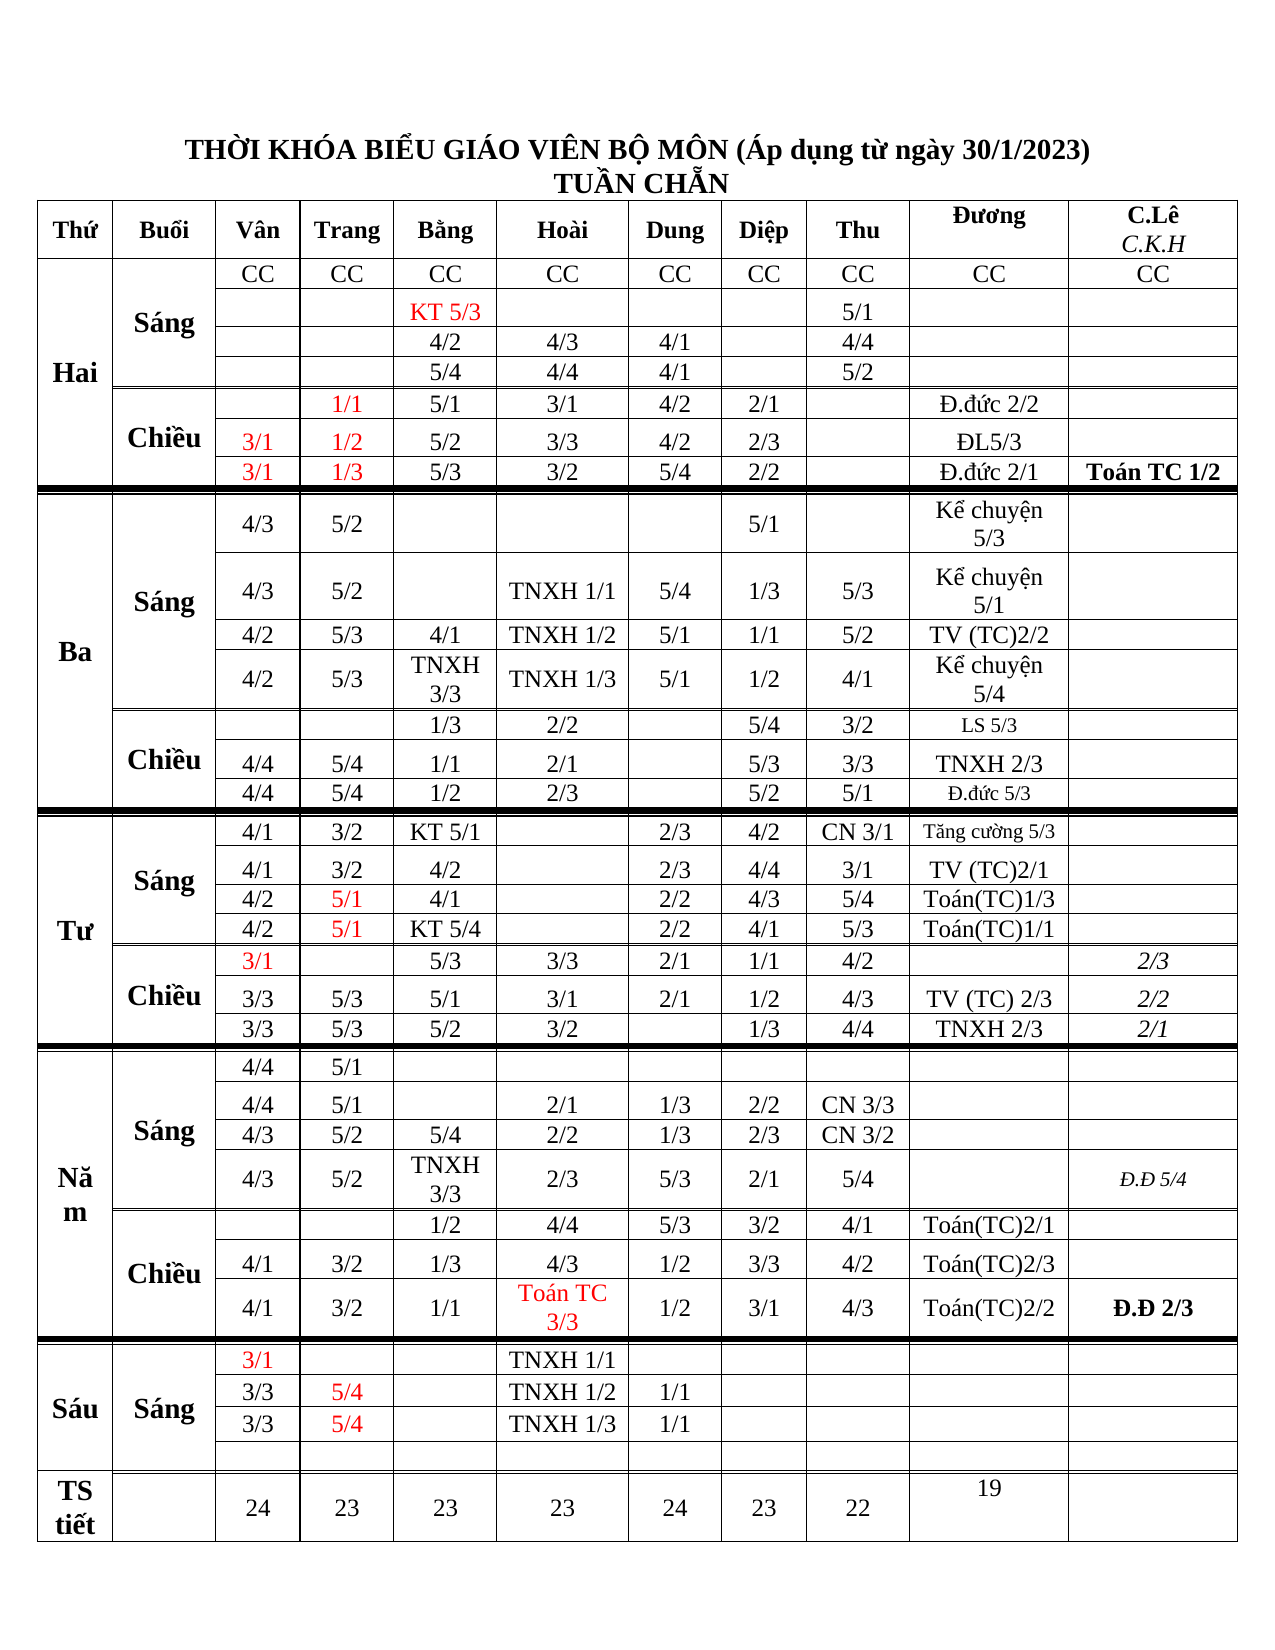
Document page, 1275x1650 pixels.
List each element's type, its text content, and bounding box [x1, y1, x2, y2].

table_cell 4/3 [216, 553, 299, 619]
table_cell 4/3 [497, 1240, 628, 1277]
table_cell [497, 885, 628, 913]
table_cell [394, 1442, 496, 1470]
table_cell [497, 1052, 628, 1081]
table_cell 1/1 [629, 1375, 721, 1406]
table_cell TNXH 2/3 [910, 1014, 1068, 1043]
table_cell 3/1 [722, 1279, 806, 1336]
table_cell 5/1 [301, 914, 393, 943]
table_cell 1/2 [394, 1211, 496, 1239]
table_cell [910, 1407, 1068, 1441]
table_cell [1069, 357, 1237, 386]
table_cell [394, 1375, 496, 1406]
table_cell [910, 1052, 1068, 1081]
table_cell CC [722, 259, 806, 288]
table_header Đương [910, 201, 1068, 258]
text TUẦN CHẴN [150, 166, 1125, 199]
table_cell 5/1 [629, 620, 721, 649]
table_cell 2/2 [497, 711, 628, 739]
table_cell 3/2 [497, 1014, 628, 1043]
table_cell 5/1 [394, 389, 496, 417]
table_cell 3/1 [216, 457, 299, 485]
table_cell Chiều [113, 1211, 215, 1336]
table_cell 3/3 [216, 1375, 299, 1406]
table_cell 4/3 [807, 1279, 909, 1336]
table_cell 2/2 [629, 914, 721, 943]
table_cell [301, 946, 393, 975]
table_cell 5/3 [722, 740, 806, 777]
table_cell [910, 289, 1068, 326]
table_cell 1/2 [629, 1279, 721, 1336]
table_cell 1/3 [722, 1014, 806, 1043]
table_header Hoài [497, 201, 628, 258]
table_cell 5/4 [807, 1150, 909, 1207]
table_cell 4/4 [497, 357, 628, 386]
table_cell 5/2 [394, 419, 496, 456]
table_cell 2/3 [1069, 946, 1237, 975]
table_cell 1/2 [301, 419, 393, 456]
table_cell 5/4 [301, 740, 393, 777]
table_cell Toán(TC)1/3 [910, 885, 1068, 913]
table_cell 3/2 [301, 846, 393, 883]
table_cell [216, 327, 299, 356]
table_cell CC [216, 259, 299, 288]
table_cell TNXH 1/3 [497, 650, 628, 707]
table_cell [301, 1211, 393, 1239]
table_cell [807, 1442, 909, 1470]
table_cell 5/4 [807, 885, 909, 913]
table_cell 1/1 [394, 1279, 496, 1336]
table_cell 5/2 [807, 620, 909, 649]
table_cell Đ.đức 2/2 [910, 389, 1068, 417]
table_cell [807, 1052, 909, 1081]
table_cell Năm [38, 1052, 112, 1336]
table_cell [301, 289, 393, 326]
table_cell Toán TC 1/2 [1069, 457, 1237, 485]
table_cell 5/3 [807, 914, 909, 943]
table_cell 3/2 [301, 1240, 393, 1277]
table_cell 3/1 [807, 846, 909, 883]
table_cell [216, 1442, 299, 1470]
table_cell Đ.đức 2/1 [910, 457, 1068, 485]
table_cell 5/4 [629, 553, 721, 619]
table_cell 3/2 [301, 817, 393, 845]
table_cell 23 [722, 1474, 806, 1541]
table_cell 2/2 [1069, 976, 1237, 1013]
table_cell [629, 779, 721, 807]
table_cell 19 [910, 1474, 1068, 1541]
table_cell [910, 327, 1068, 356]
table_cell [1069, 289, 1237, 326]
table_cell 4/1 [216, 1240, 299, 1277]
table_cell [629, 1442, 721, 1470]
table_cell 5/2 [722, 779, 806, 807]
table_cell 5/3 [629, 1211, 721, 1239]
table_cell [301, 1442, 393, 1470]
table_cell 1/3 [301, 457, 393, 485]
table_cell CC [629, 259, 721, 288]
table_cell 2/1 [497, 1082, 628, 1119]
table_cell KT 5/3 [394, 289, 496, 326]
table_cell 4/2 [629, 419, 721, 456]
table_cell 4/2 [807, 1240, 909, 1277]
table_cell [497, 846, 628, 883]
table_cell 5/3 [807, 553, 909, 619]
table_cell 2/3 [722, 419, 806, 456]
table_cell 5/2 [807, 357, 909, 386]
table_cell Đ.Đ 2/3 [1069, 1279, 1237, 1336]
table_cell [1069, 650, 1237, 707]
table_cell [1069, 1120, 1237, 1149]
table_cell [1069, 885, 1237, 913]
table_cell 1/3 [394, 1240, 496, 1277]
table_cell 4/4 [807, 327, 909, 356]
table_cell 4/2 [807, 946, 909, 975]
table_cell [722, 1375, 806, 1406]
table_cell 5/4 [722, 711, 806, 739]
table_cell 4/3 [216, 1120, 299, 1149]
table_cell CN 3/3 [807, 1082, 909, 1119]
table_cell 3/3 [497, 946, 628, 975]
table_cell [1069, 1082, 1237, 1119]
table_cell [1069, 914, 1237, 943]
table_cell [807, 1375, 909, 1406]
table_cell 4/4 [807, 1014, 909, 1043]
table_cell 5/1 [394, 976, 496, 1013]
table_cell [910, 1375, 1068, 1406]
table_cell 2/3 [722, 1120, 806, 1149]
table_cell Đ.đức 5/3 [910, 779, 1068, 807]
table_cell Chiều [113, 389, 215, 485]
table_cell Sáu [38, 1345, 112, 1470]
table_cell 5/2 [301, 495, 393, 552]
table_cell TV (TC) 2/3 [910, 976, 1068, 1013]
table_cell [910, 1150, 1068, 1207]
table_cell [394, 1407, 496, 1441]
table_cell 3/2 [807, 711, 909, 739]
table_cell 5/4 [301, 779, 393, 807]
table_cell [1069, 1240, 1237, 1277]
table_cell 2/3 [629, 846, 721, 883]
table_cell [1069, 1211, 1237, 1239]
table_cell 4/3 [497, 327, 628, 356]
table_cell TNXH 1/1 [497, 553, 628, 619]
table_cell 3/3 [216, 1407, 299, 1441]
table_cell 4/2 [722, 817, 806, 845]
table_cell 2/3 [497, 1150, 628, 1207]
table_cell TNXH 2/3 [910, 740, 1068, 777]
table_cell TS tiết [38, 1471, 112, 1541]
table_cell [807, 1407, 909, 1441]
table_cell [497, 817, 628, 845]
table_cell 5/3 [394, 946, 496, 975]
table_cell 4/1 [722, 914, 806, 943]
table_cell Toán(TC)2/3 [910, 1240, 1068, 1277]
table_cell [629, 1014, 721, 1043]
table_cell [807, 457, 909, 485]
table_cell [301, 711, 393, 739]
table_cell 2/2 [629, 885, 721, 913]
table_cell 1/1 [301, 389, 393, 417]
table_cell [1069, 1375, 1237, 1406]
table_cell TNXH 1/3 [497, 1407, 628, 1441]
table_cell [807, 419, 909, 456]
table_cell 5/1 [301, 1082, 393, 1119]
table_cell TNXH 1/2 [497, 1375, 628, 1406]
table_cell [1069, 817, 1237, 845]
table_cell 4/2 [394, 327, 496, 356]
table_cell Chiều [113, 946, 215, 1043]
table_cell 3/1 [497, 976, 628, 1013]
table_header Vân [216, 201, 299, 258]
table_cell [216, 1211, 299, 1239]
table_cell 4/4 [216, 1082, 299, 1119]
table_cell [1069, 1345, 1237, 1374]
table_cell [1069, 620, 1237, 649]
table_cell 2/2 [722, 1082, 806, 1119]
table_cell 4/2 [216, 885, 299, 913]
table_cell 5/1 [629, 650, 721, 707]
table_cell 5/1 [301, 885, 393, 913]
table_cell 5/1 [722, 495, 806, 552]
table_cell 5/4 [301, 1375, 393, 1406]
table_cell 3/1 [216, 1345, 299, 1374]
table_cell Kể chuyện 5/4 [910, 650, 1068, 707]
table_cell [216, 289, 299, 326]
table_cell TNXH 3/3 [394, 650, 496, 707]
table_cell [910, 1442, 1068, 1470]
table_cell 3/3 [722, 1240, 806, 1277]
table_cell 2/3 [629, 817, 721, 845]
table_header Thứ [38, 201, 112, 258]
table_cell 3/3 [216, 1014, 299, 1043]
table_cell 4/2 [216, 914, 299, 943]
table_cell 1/1 [629, 1407, 721, 1441]
table_cell 5/3 [301, 976, 393, 1013]
table_cell 2/1 [1069, 1014, 1237, 1043]
table_cell TNXH 3/3 [394, 1150, 496, 1207]
table_cell 4/1 [629, 357, 721, 386]
table_cell Toán TC 3/3 [497, 1279, 628, 1336]
table_cell [722, 1407, 806, 1441]
table_cell [1069, 740, 1237, 777]
table_cell [497, 495, 628, 552]
table_cell 3/3 [216, 976, 299, 1013]
table_cell 24 [629, 1474, 721, 1541]
table_cell [301, 357, 393, 386]
table_cell [722, 1052, 806, 1081]
table_cell Sáng [113, 817, 215, 943]
table_cell [394, 1345, 496, 1374]
table_cell TNXH 1/1 [497, 1345, 628, 1374]
table_cell 3/2 [722, 1211, 806, 1239]
table_cell 4/2 [394, 846, 496, 883]
table_cell 4/1 [216, 846, 299, 883]
table_cell CC [807, 259, 909, 288]
table_cell 3/3 [807, 740, 909, 777]
table_cell [722, 289, 806, 326]
table_cell 4/1 [216, 1279, 299, 1336]
table_cell Hai [38, 259, 112, 485]
table_cell ĐL5/3 [910, 419, 1068, 456]
table_cell [497, 289, 628, 326]
table_cell [394, 495, 496, 552]
table_cell [1069, 495, 1237, 552]
table_cell 2/1 [722, 389, 806, 417]
table_cell [629, 740, 721, 777]
table_cell 5/4 [394, 1120, 496, 1149]
table_cell 3/1 [216, 946, 299, 975]
table_cell [629, 289, 721, 326]
table_cell 2/1 [629, 946, 721, 975]
table_cell [629, 711, 721, 739]
table_header Diệp [722, 201, 806, 258]
table_cell [113, 1474, 215, 1541]
table_cell 4/4 [216, 1052, 299, 1081]
table_cell 1/3 [629, 1120, 721, 1149]
table_cell [910, 946, 1068, 975]
table_cell 1/1 [722, 620, 806, 649]
table_cell 2/2 [722, 457, 806, 485]
table_cell [1069, 1407, 1237, 1441]
table_cell Đ.Đ 5/4 [1069, 1150, 1237, 1207]
table_cell [910, 357, 1068, 386]
table_cell 2/3 [497, 779, 628, 807]
table_cell Kể chuyện 5/1 [910, 553, 1068, 619]
table_cell [910, 1082, 1068, 1119]
table_cell [1069, 419, 1237, 456]
table_cell [497, 914, 628, 943]
table_cell 1/3 [722, 553, 806, 619]
table_cell 5/4 [629, 457, 721, 485]
table_cell CC [394, 259, 496, 288]
text THỜI KHÓA BIỂU GIÁO VIÊN BỘ MÔN (Áp dụng từ ngày 30/1/2023) [150, 132, 1125, 166]
table_cell Sáng [113, 495, 215, 707]
table_cell 4/1 [394, 620, 496, 649]
table_cell [1069, 389, 1237, 417]
table_header Bằng [394, 201, 496, 258]
table_cell 4/4 [497, 1211, 628, 1239]
table_cell [722, 357, 806, 386]
table_cell 5/2 [301, 1150, 393, 1207]
table_cell [910, 1120, 1068, 1149]
table_cell Sáng [113, 1345, 215, 1470]
table_cell 3/3 [497, 419, 628, 456]
table_cell [1069, 846, 1237, 883]
table_cell KT 5/4 [394, 914, 496, 943]
table_cell 1/2 [629, 1240, 721, 1277]
table_cell LS 5/3 [910, 711, 1068, 739]
table_cell [301, 1345, 393, 1374]
table_cell 3/2 [497, 457, 628, 485]
table_cell 4/3 [722, 885, 806, 913]
table_cell 4/4 [722, 846, 806, 883]
table_cell Tư [38, 817, 112, 1043]
table_cell 4/2 [216, 620, 299, 649]
table_cell 4/1 [807, 1211, 909, 1239]
table_cell 3/2 [301, 1279, 393, 1336]
table_cell 4/1 [394, 885, 496, 913]
table_cell [1069, 1052, 1237, 1081]
table_cell 4/1 [807, 650, 909, 707]
table_cell Toán(TC)2/1 [910, 1211, 1068, 1239]
table_cell [216, 389, 299, 417]
table_cell 4/4 [216, 740, 299, 777]
table_cell [394, 1052, 496, 1081]
table_cell 4/3 [216, 1150, 299, 1207]
table_cell CN 3/2 [807, 1120, 909, 1149]
table_cell Toán(TC)1/1 [910, 914, 1068, 943]
table_cell [394, 553, 496, 619]
table_cell 2/1 [629, 976, 721, 1013]
table_cell 23 [301, 1474, 393, 1541]
table_cell [629, 1052, 721, 1081]
table_cell 2/1 [497, 740, 628, 777]
table_cell 22 [807, 1474, 909, 1541]
table_cell [910, 1345, 1068, 1374]
table_cell CC [910, 259, 1068, 288]
table_cell Ba [38, 495, 112, 807]
table_cell [216, 711, 299, 739]
table_cell [807, 389, 909, 417]
table_cell CC [301, 259, 393, 288]
table_cell 4/3 [216, 495, 299, 552]
table_cell TNXH 1/2 [497, 620, 628, 649]
table_cell 5/2 [301, 1120, 393, 1149]
table_cell 5/1 [807, 289, 909, 326]
table_cell 1/1 [394, 740, 496, 777]
table_cell 5/1 [807, 779, 909, 807]
table_cell [1069, 553, 1237, 619]
table_cell 5/3 [301, 1014, 393, 1043]
table_cell 3/1 [216, 419, 299, 456]
table_cell [807, 1345, 909, 1374]
table_cell 3/1 [497, 389, 628, 417]
table_cell 4/2 [629, 389, 721, 417]
table_cell Kể chuyện 5/3 [910, 495, 1068, 552]
table_cell [1069, 779, 1237, 807]
table_cell 4/3 [807, 976, 909, 1013]
table_cell CC [497, 259, 628, 288]
table_cell 1/1 [722, 946, 806, 975]
table_cell 5/3 [301, 650, 393, 707]
table_cell [1069, 327, 1237, 356]
table_cell 1/2 [722, 650, 806, 707]
table_cell [394, 1082, 496, 1119]
table_cell [301, 327, 393, 356]
table_cell 4/4 [216, 779, 299, 807]
table_cell [722, 1442, 806, 1470]
table_cell Chiều [113, 711, 215, 807]
table_cell TV (TC)2/2 [910, 620, 1068, 649]
table_cell 5/3 [629, 1150, 721, 1207]
table_header Trang [301, 201, 393, 258]
table_header Thu [807, 201, 909, 258]
table_cell 5/3 [394, 457, 496, 485]
table_cell 5/4 [301, 1407, 393, 1441]
table_cell [629, 495, 721, 552]
table_cell [497, 1442, 628, 1470]
table_cell [1069, 1474, 1237, 1541]
table_cell 23 [394, 1474, 496, 1541]
table_header Dung [629, 201, 721, 258]
table_cell 24 [216, 1474, 299, 1541]
table_cell [807, 495, 909, 552]
table_cell 2/2 [497, 1120, 628, 1149]
table_cell [216, 357, 299, 386]
table_cell 5/3 [301, 620, 393, 649]
table_cell Tăng cường 5/3 [910, 817, 1068, 845]
table_cell 4/1 [216, 817, 299, 845]
table_cell 5/1 [301, 1052, 393, 1081]
table_cell [1069, 1442, 1237, 1470]
table_cell 1/2 [722, 976, 806, 1013]
table_cell 1/3 [394, 711, 496, 739]
table_cell [629, 1345, 721, 1374]
table_header Buổi [113, 201, 215, 258]
table_cell [722, 327, 806, 356]
table_cell CN 3/1 [807, 817, 909, 845]
table_cell Toán(TC)2/2 [910, 1279, 1068, 1336]
table_cell [722, 1345, 806, 1374]
table_cell 5/4 [394, 357, 496, 386]
table_cell TV (TC)2/1 [910, 846, 1068, 883]
table_header C.Lê C.K.H [1069, 201, 1237, 258]
table_cell Sáng [113, 259, 215, 386]
table_cell [1069, 711, 1237, 739]
table_cell CC [1069, 259, 1237, 288]
table_cell 23 [497, 1474, 628, 1541]
table_cell 4/1 [629, 327, 721, 356]
table_cell 5/2 [394, 1014, 496, 1043]
table_cell 5/2 [301, 553, 393, 619]
table_cell 1/3 [629, 1082, 721, 1119]
table_cell 2/1 [722, 1150, 806, 1207]
table_cell 1/2 [394, 779, 496, 807]
table_cell Sáng [113, 1052, 215, 1207]
table_cell KT 5/1 [394, 817, 496, 845]
table_cell 4/2 [216, 650, 299, 707]
